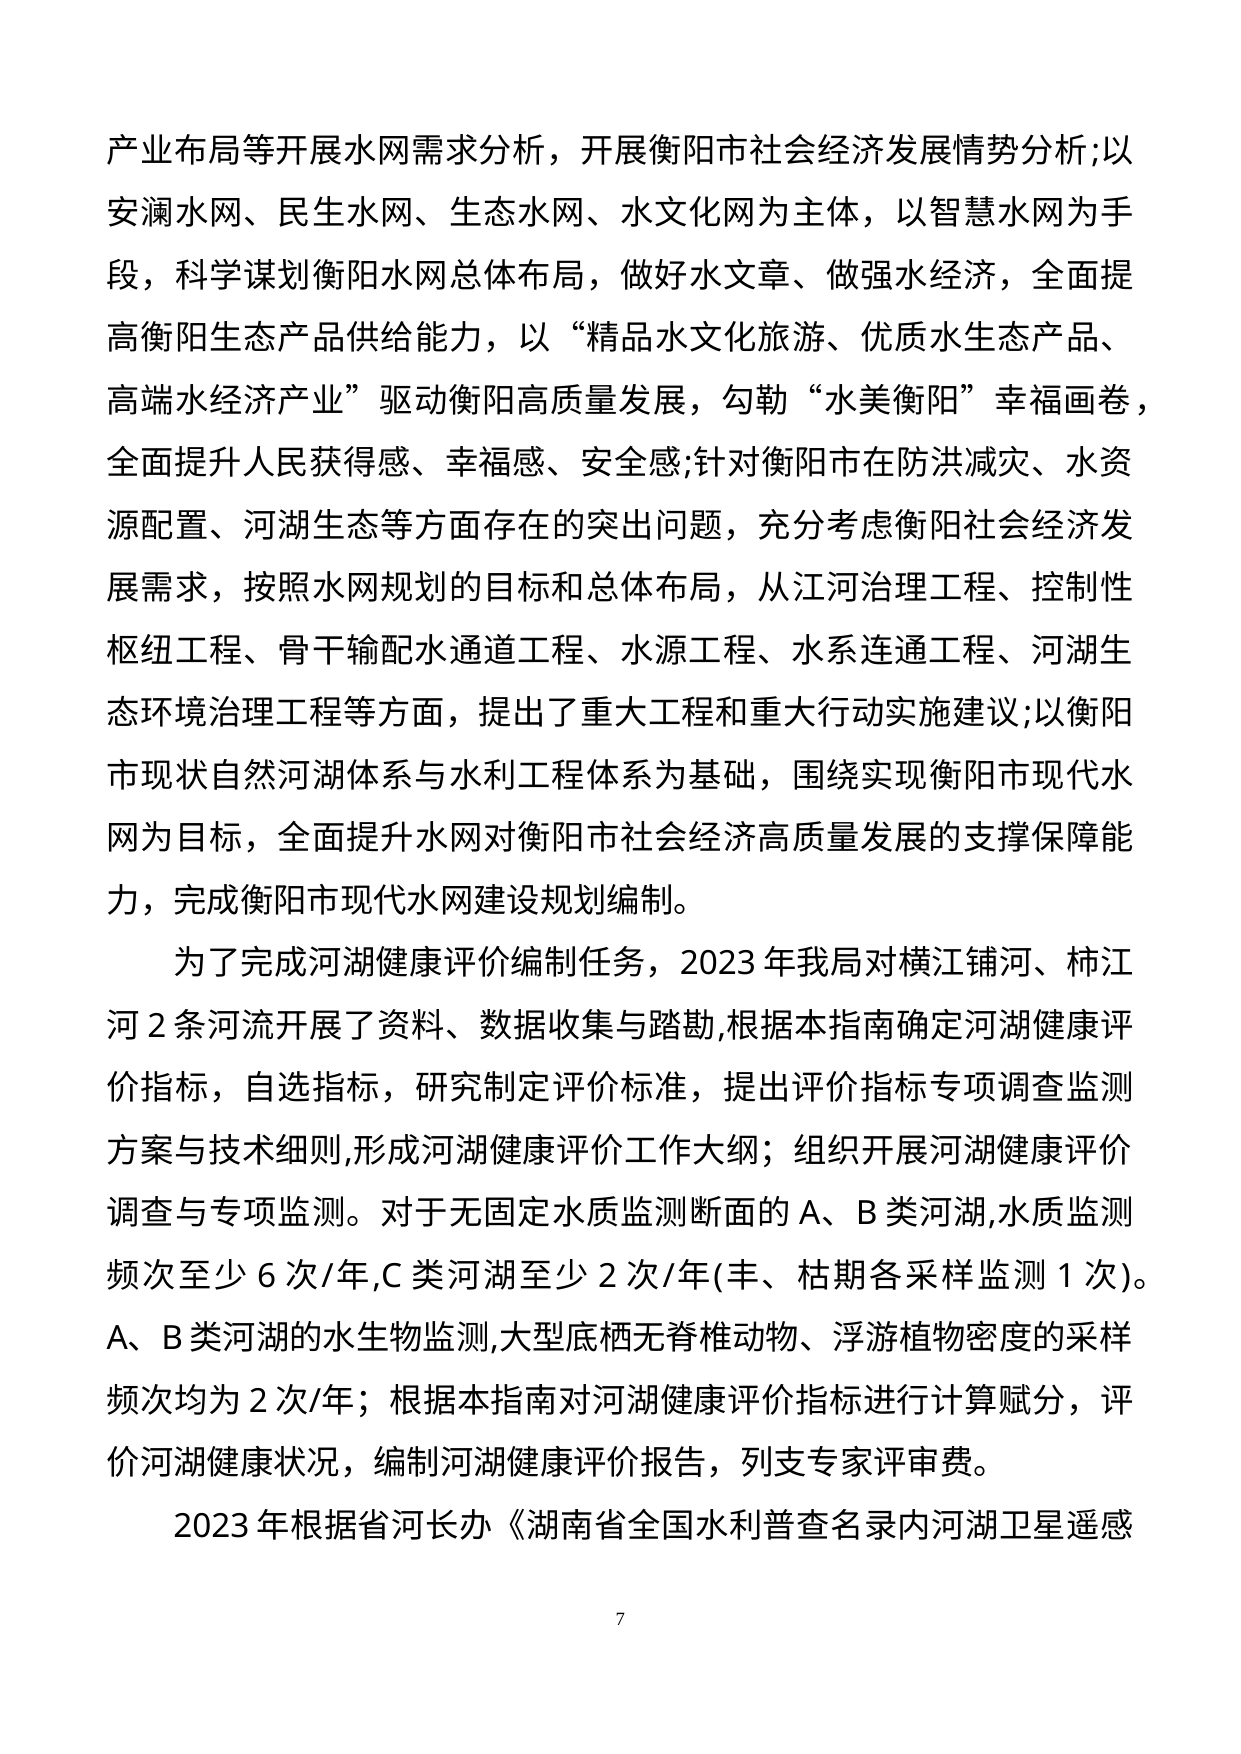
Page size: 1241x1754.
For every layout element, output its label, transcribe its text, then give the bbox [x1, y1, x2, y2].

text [106, 1487, 1134, 1550]
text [106, 112, 1134, 925]
text 为了完成河湖健康评价编制任务，2023年我局对横江铺河、柿江河2条河流开展了资料、数据收集与踏勘,根据本指南确定河湖健康评价指标，自选指标，研究制定评价标准，提出评价指标专项调查监测方案与技术细则,形成河湖健康评价工作大纲；组织开展河湖健康评价调查与专项监测。对于无固定水质监测断面的A、B类河湖,水质监测频次至少6次/年,C类河湖至少2次/年(丰、枯期各采样监测1次)。A、B类河湖的水生物监测,大型底栖无脊椎动物、浮游植物密度的采样频次均为2次/年；根据本指南对河湖健康评价指标进行计算赋分，评价河湖健康状况，编制河湖健康评价报告，列支专家评审费。 [106, 925, 1134, 1487]
